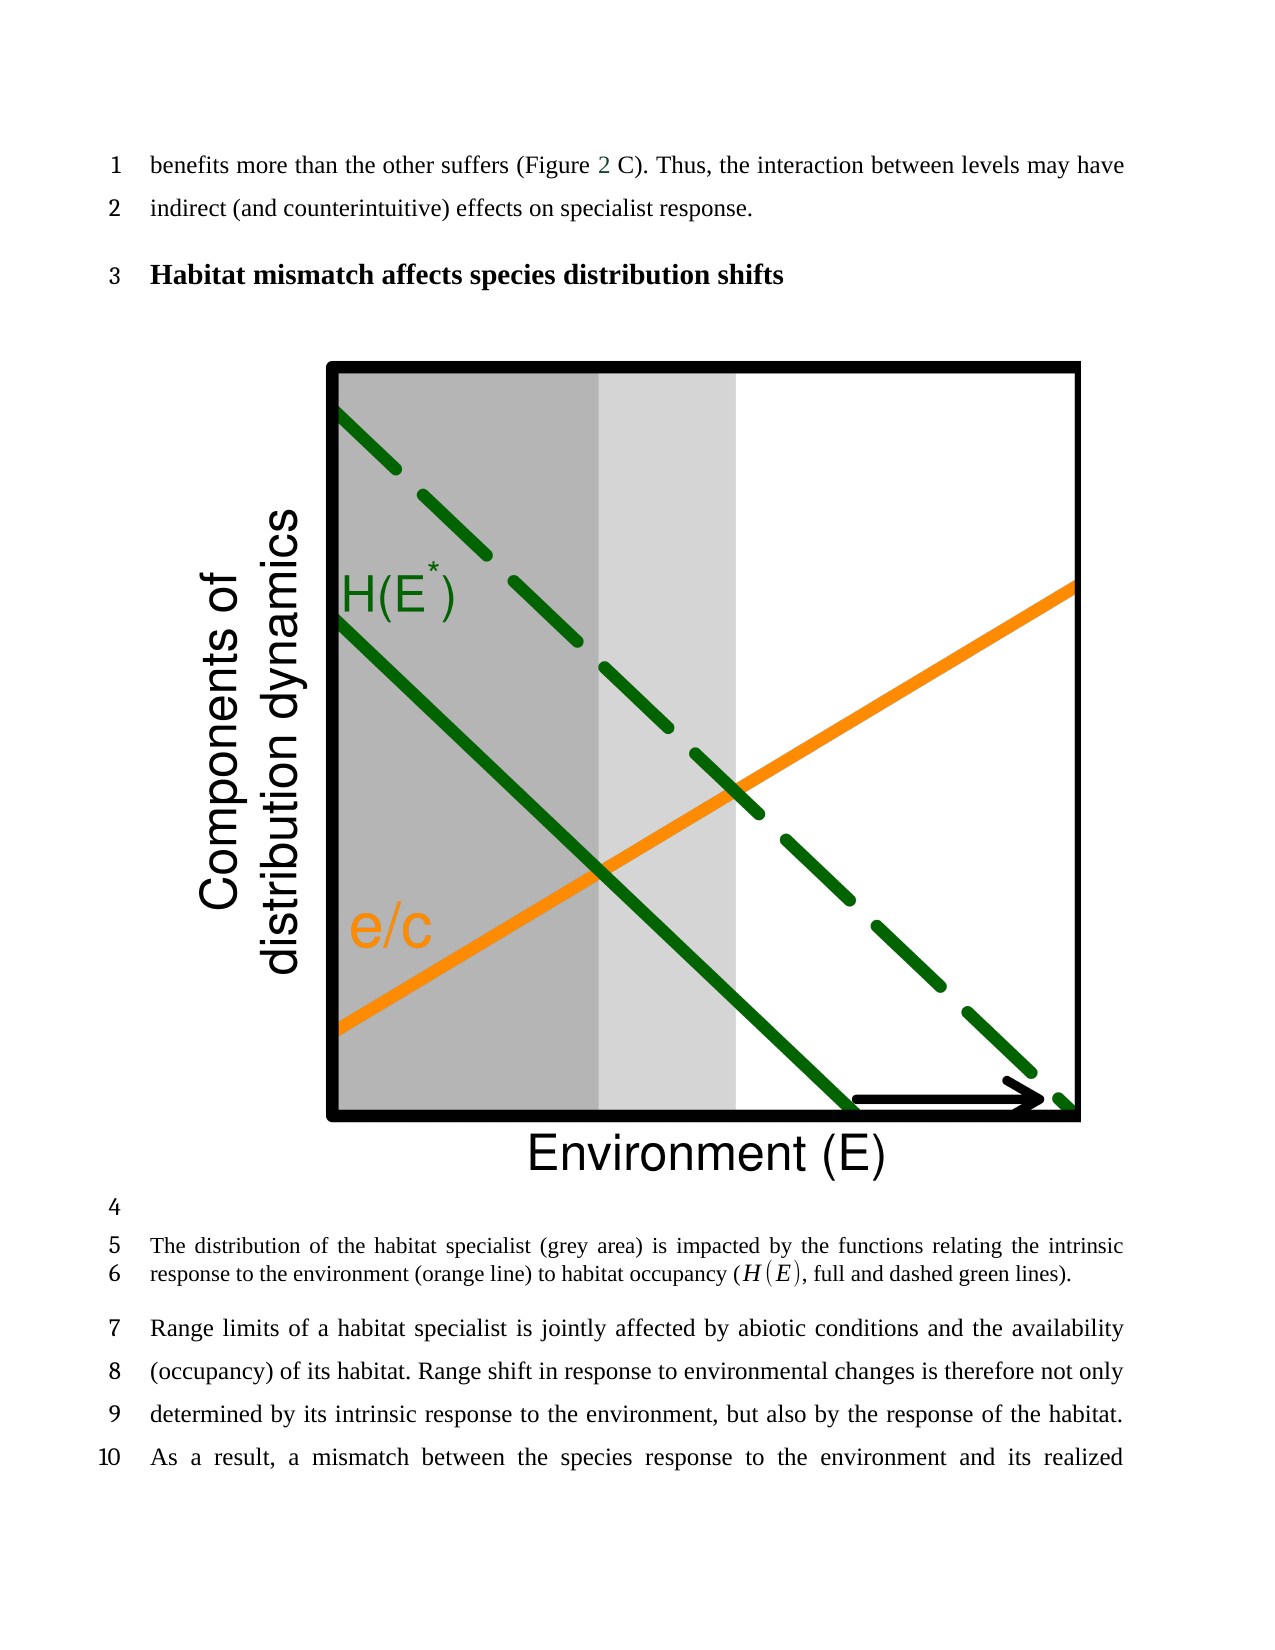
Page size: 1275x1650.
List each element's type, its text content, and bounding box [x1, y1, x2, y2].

text The distribution of the habitat specialist (grey area) is impacted by the functions relating the intrinsic response to the environment (orange line) to habitat occupancy (, full and dashed green lines). [150, 1232, 1125, 1288]
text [150, 150, 1125, 222]
subtitle Habitat mismatch affects species distribution shifts [150, 257, 1125, 291]
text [150, 1313, 1125, 1471]
picture [194, 328, 1081, 1215]
